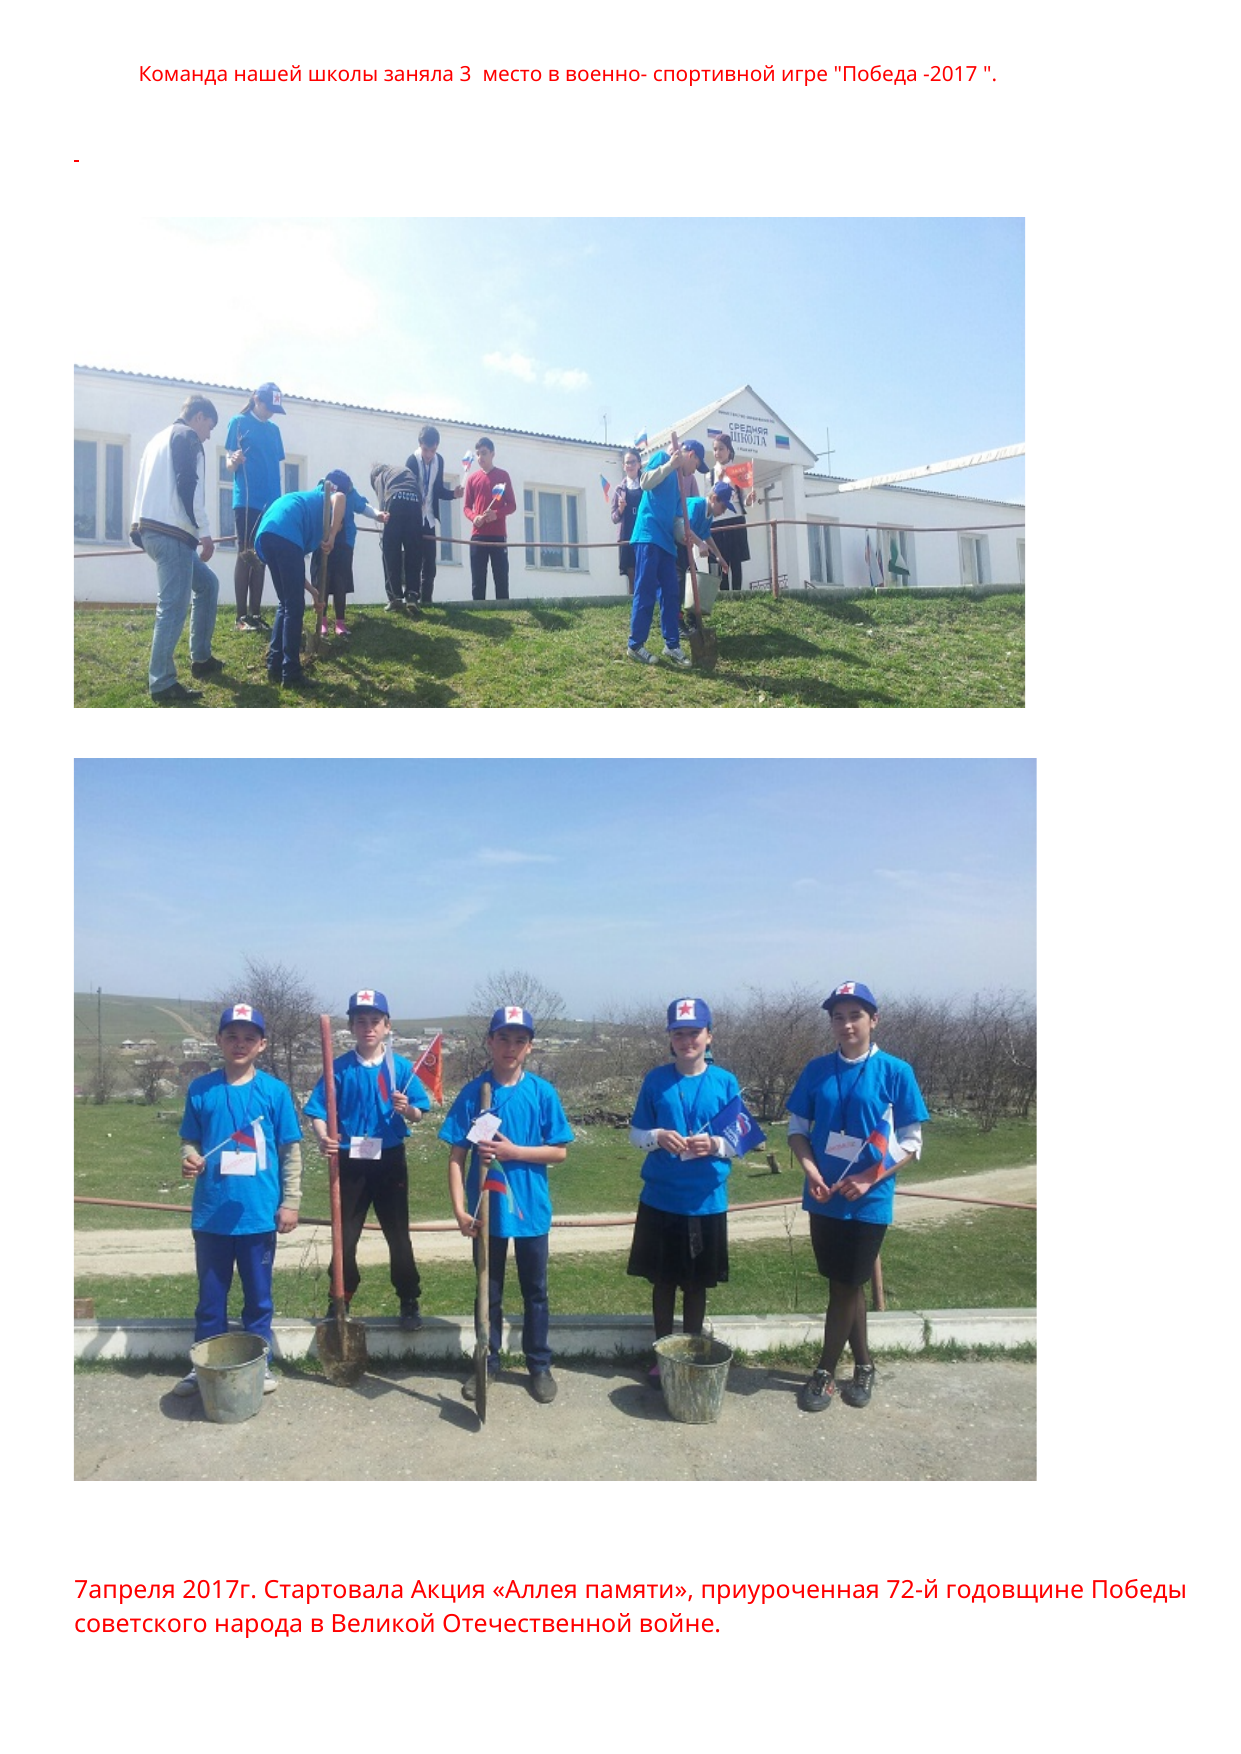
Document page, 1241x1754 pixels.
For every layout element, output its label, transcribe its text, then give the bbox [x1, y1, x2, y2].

picture [73, 758, 1037, 1481]
picture [73, 217, 1025, 708]
text 7апреля 2017г. Стартовала Акция «Аллея памяти», приуроченная 72-й годовщине Победы советского народа в Великой Отечественной войне. [74, 1572, 1196, 1640]
text Команда нашей школы заняла 3 место в военно- спортивной игре "Победа -2017 ". [74, 59, 1196, 88]
